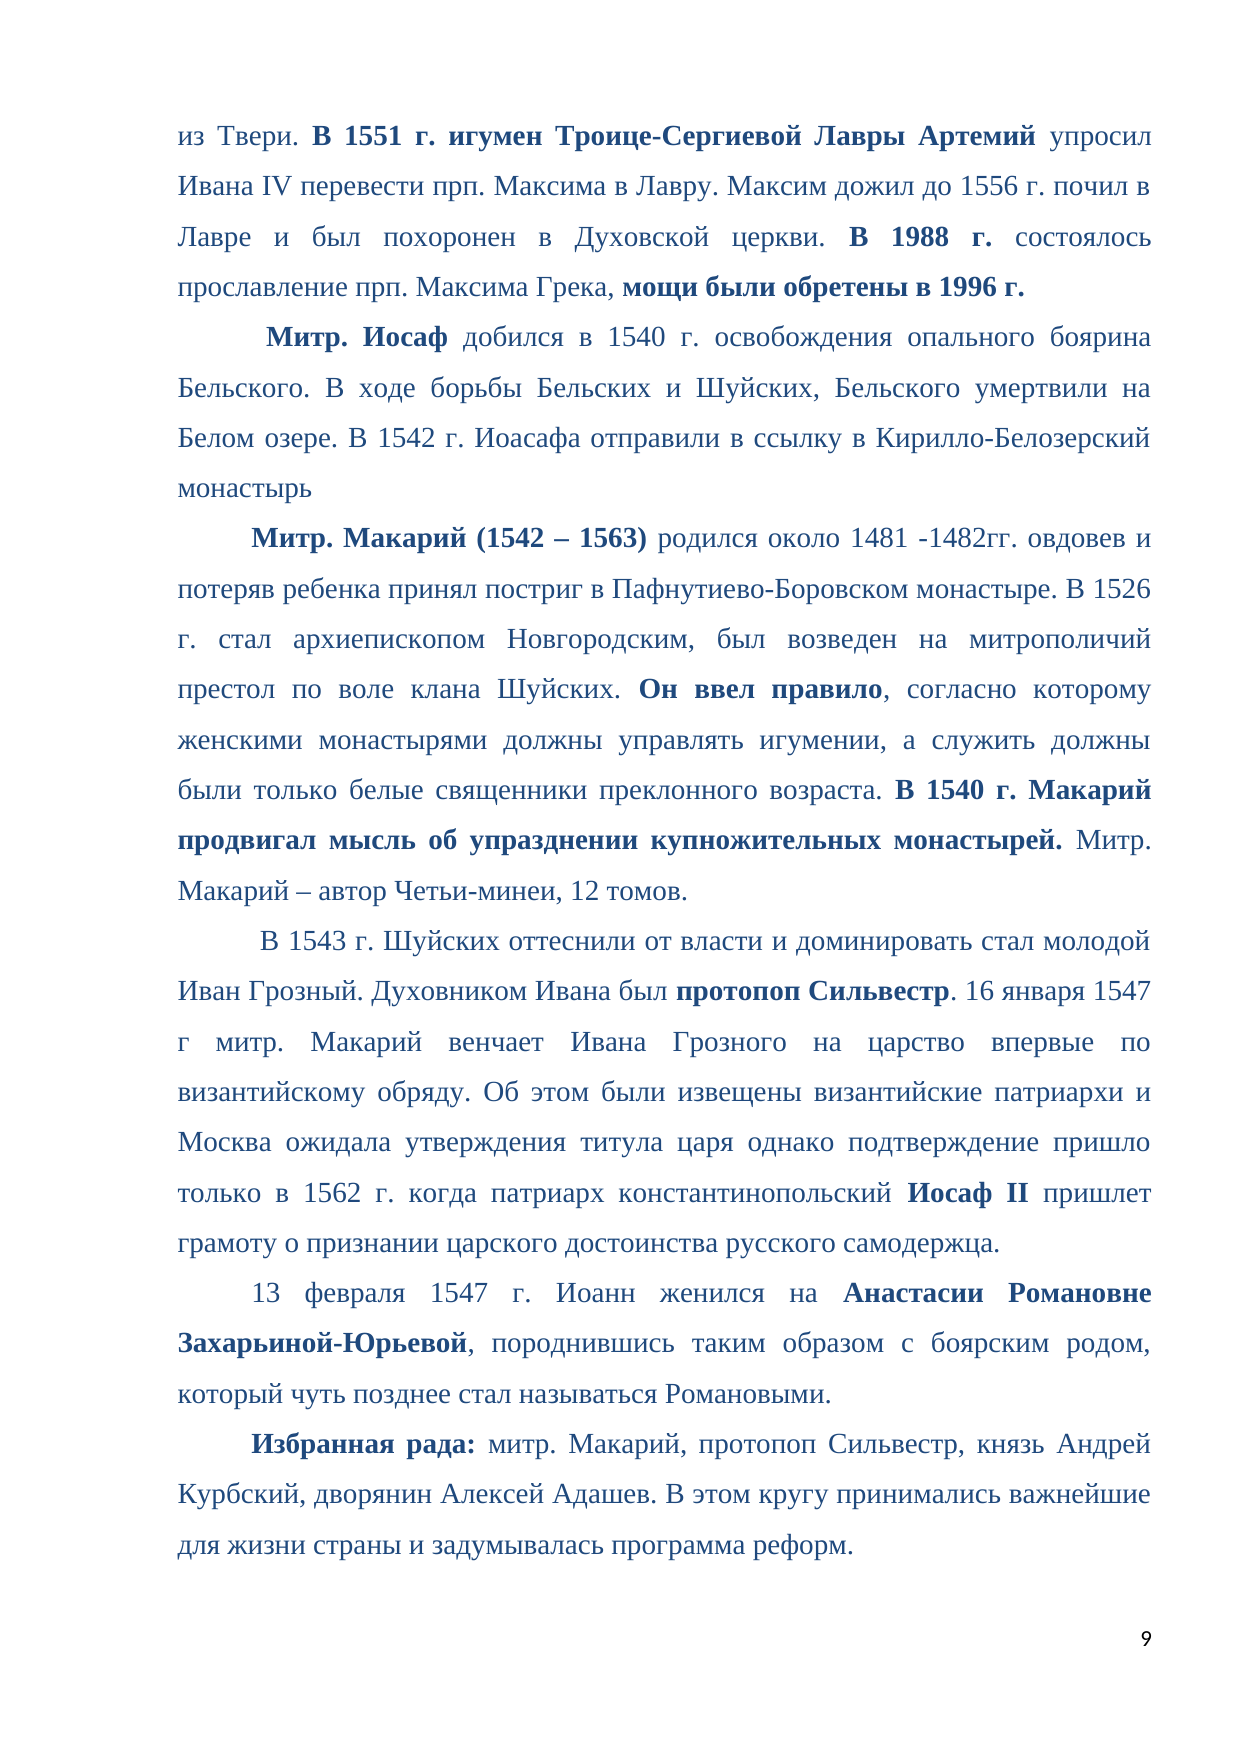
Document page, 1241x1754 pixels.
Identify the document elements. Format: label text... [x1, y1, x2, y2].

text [177, 118, 1152, 303]
text Митр. Иосаф добился в 1540 г. освобождения опального боярина Бельского. В ходе борьбы Бельских и Шуйских, Бельского умертвили на Белом озере. В 1542 г. Иоасафа отправили в ссылку в Кирилло-Белозерский монастырь [177, 319, 1152, 504]
text 13 февраля 1547 г. Иоанн женился на Анастасии Романовне Захарьиной-Юрьевой, породнившись таким образом с боярским родом, который чуть позднее стал называться Романовыми. [177, 1275, 1152, 1409]
text Избранная рада: митр. Макарий, протопоп Сильвестр, князь Андрей Курбский, дворянин Алексей Адашев. В этом кругу принимались важнейшие для жизни страны и задумывалась программа реформ. [177, 1426, 1152, 1560]
text В 1543 г. Шуйских оттеснили от власти и доминировать стал молодой Иван Грозный. Духовником Ивана был протопоп Сильвестр. 16 января 1547 г митр. Макарий венчает Ивана Грозного на царство впервые по византийскому обряду. Об этом были извещены византийские патриархи и Москва ожидала утверждения титула царя однако подтверждение пришло только в 1562 г. когда патриарх константинопольский Иосаф II пришлет грамоту о признании царского достоинства русского самодержца. [177, 923, 1152, 1258]
text Митр. Макарий (1542 – 1563) родился около 1481 -1482гг. овдовев и потеряв ребенка принял постриг в Пафнутиево-Боровском монастыре. В 1526 г. стал архиепископом Новгородским, был возведен на митрополичий престол по воле клана Шуйских. Он ввел правило, согласно которому женскими монастырями должны управлять игумении, а служить должны были только белые священники преклонного возраста. В 1540 г. Макарий продвигал мысль об упразднении купножительных монастырей. Митр. Макарий – автор Четьи-минеи, 12 томов. [177, 521, 1152, 906]
